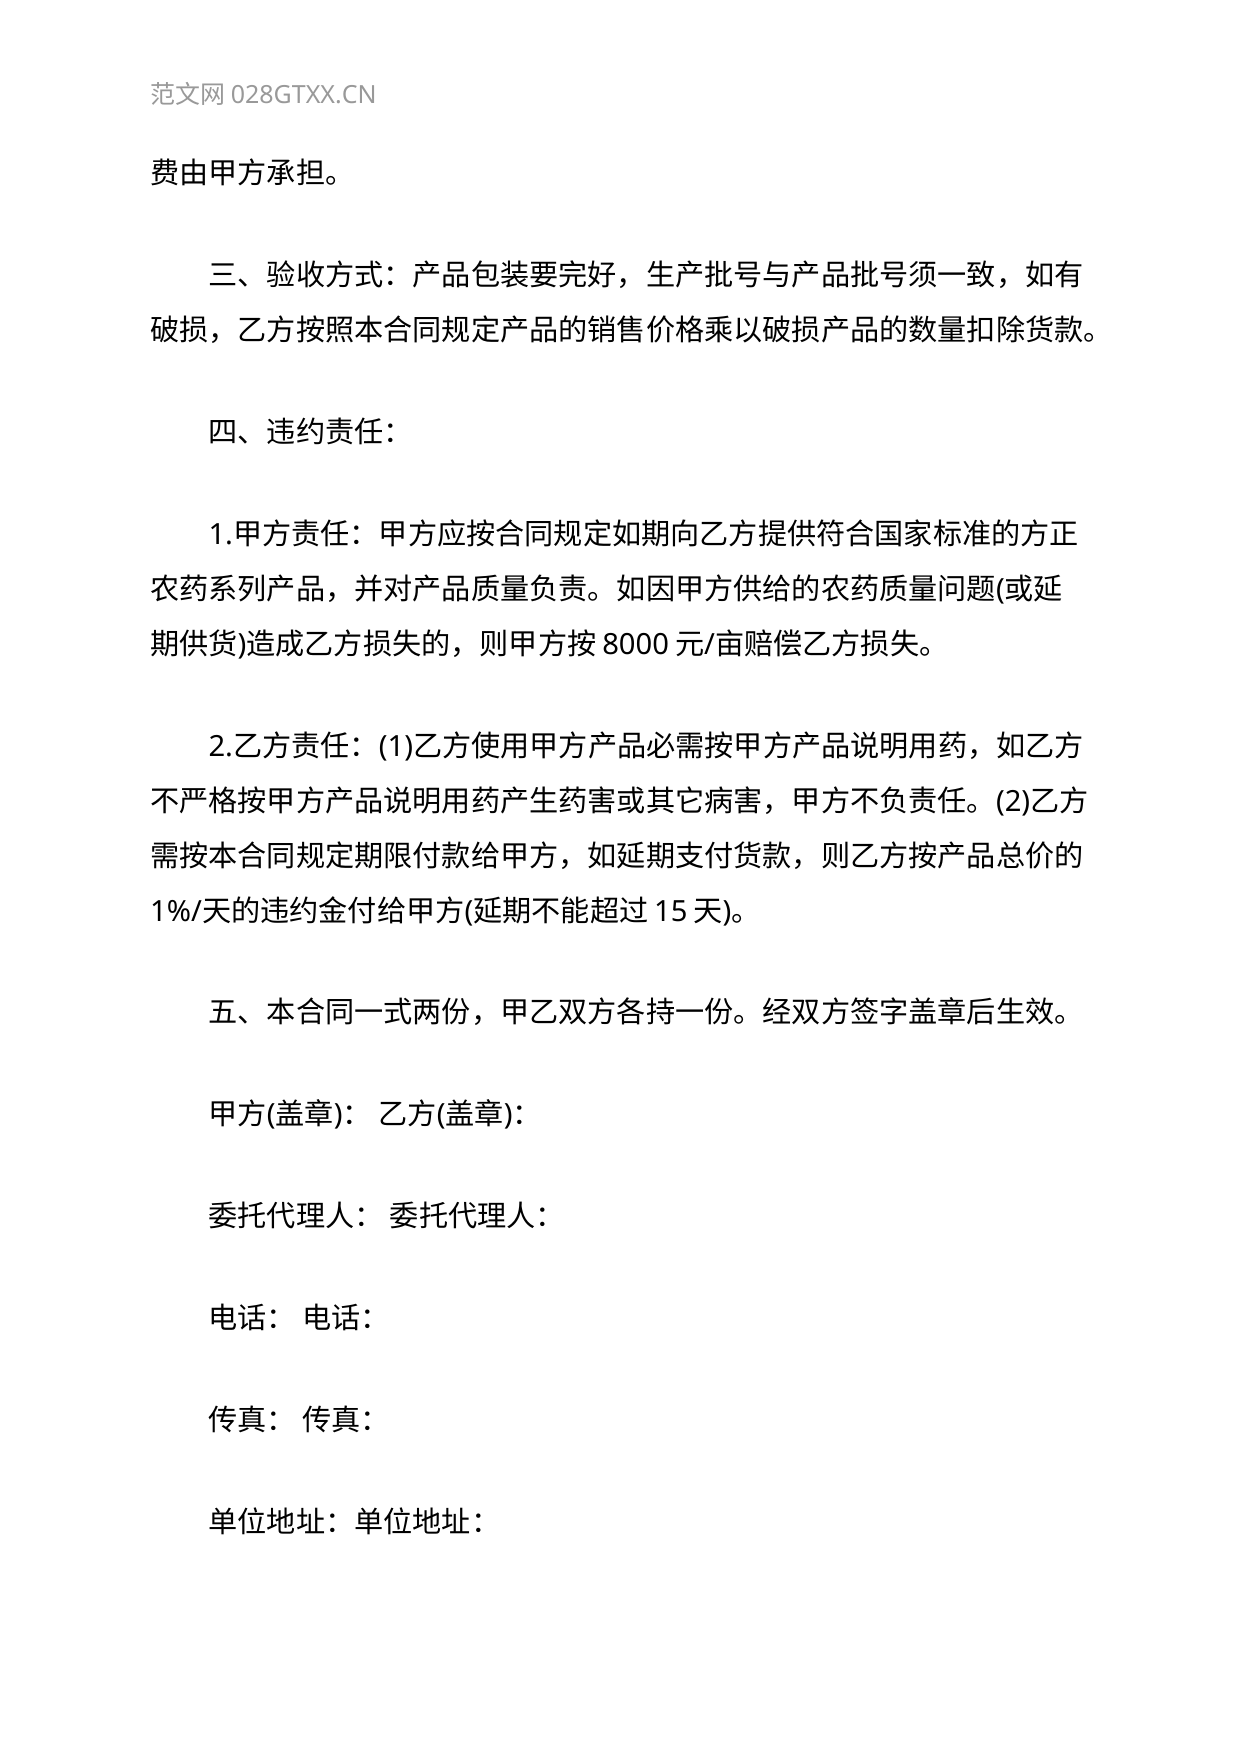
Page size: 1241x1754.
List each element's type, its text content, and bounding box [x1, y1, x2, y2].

text 四、违约责任： [150, 408, 1090, 451]
text 2.乙方责任：(1)乙方使用甲方产品必需按甲方产品说明用药，如乙方不严格按甲方产品说明用药产生药害或其它病害，甲方不负责任。(2)乙方需按本合同规定期限付款给甲方，如延期支付货款，则乙方按产品总价的1%/天的违约金付给甲方(延期不能超过15天)。 [150, 722, 1090, 929]
text 传真： 传真： [150, 1396, 1090, 1439]
text 单位地址：单位地址： [150, 1498, 1090, 1540]
text 甲方(盖章)： 乙方(盖章)： [150, 1091, 1090, 1133]
text 电话： 电话： [150, 1294, 1090, 1337]
text 委托代理人： 委托代理人： [150, 1193, 1090, 1235]
text 五、本合同一式两份，甲乙双方各持一份。经双方签字盖章后生效。 [150, 989, 1090, 1031]
text 1.甲方责任：甲方应按合同规定如期向乙方提供符合国家标准的方正农药系列产品，并对产品质量负责。如因甲方供给的农药质量问题(或延期供货)造成乙方损失的，则甲方按8000元/亩赔偿乙方损失。 [150, 510, 1090, 663]
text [150, 150, 1090, 192]
text 三、验收方式：产品包装要完好，生产批号与产品批号须一致，如有破损，乙方按照本合同规定产品的销售价格乘以破损产品的数量扣除货款。 [150, 252, 1090, 349]
